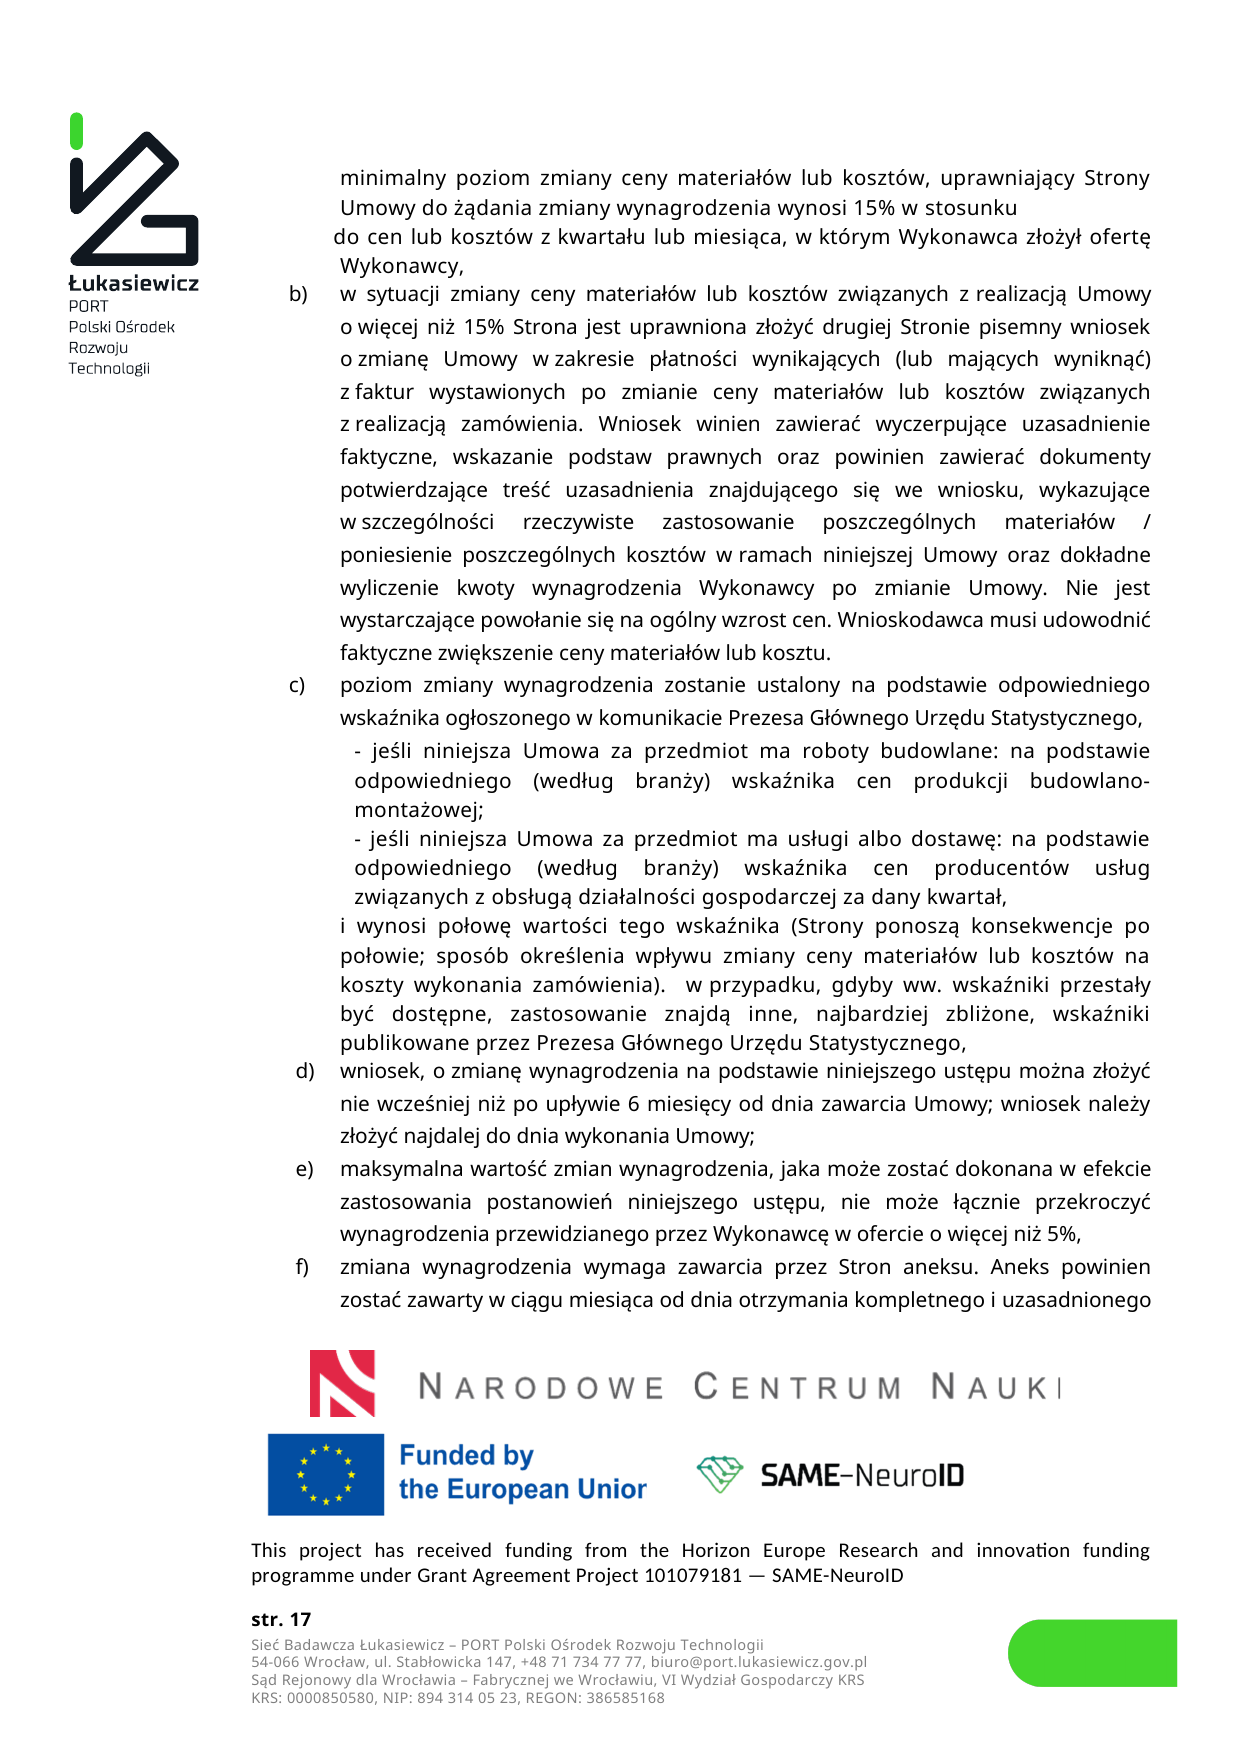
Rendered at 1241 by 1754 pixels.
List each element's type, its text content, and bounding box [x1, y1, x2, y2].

picture [668, 1424, 1004, 1519]
text do cen lub kosztów z kwartału lub miesiąca, w którym Wykonawca złożył ofertę Wykonawcy, [295, 221, 1152, 279]
list maksymalna wartość zmian wynagrodzenia, jaka może zostać dokonana w efekcie zastosowania postanowień niniejszego ustępu, nie może łącznie przekroczyć wynagrodzenia przewidzianego przez Wykonawcę w ofercie o więcej niż 5%, [295, 1154, 1152, 1248]
list wniosek, o zmianę wynagrodzenia na podstawie niniejszego ustępu można złożyć nie wcześniej niż po upływie 6 miesięcy od dnia zawarcia Umowy; wniosek należy złożyć najdalej do dnia wykonania Umowy; [295, 1056, 1152, 1150]
text i wynosi połowę wartości tego wskaźnika (Strony ponoszą konsekwencje po połowie; sposób określenia wpływu zmiany ceny materiałów lub kosztów na koszty wykonania zamówienia). w przypadku, gdyby ww. wskaźniki przestały być dostępne, zastosowanie znajdą inne, najbardziej zbliżone, wskaźniki publikowane przez Prezesa Głównego Urzędu Statystycznego, [340, 911, 1152, 1056]
list w sytuacji zmiany ceny materiałów lub kosztów związanych z realizacją Umowy o więcej niż 15% Strona jest uprawniona złożyć drugiej Stronie pisemny wniosek o zmianę Umowy w zakresie płatności wynikających (lub mających wyniknąć) z faktur wystawionych po zmianie ceny materiałów lub kosztów związanych z realizacją zamówienia. Wniosek winien zawierać wyczerpujące uzasadnienie faktyczne, wskazanie podstaw prawnych oraz powinien zawierać dokumenty potwierdzające treść uzasadnienia znajdującego się we wniosku, wykazujące w szczególności rzeczywiste zastosowanie poszczególnych materiałów / poniesienie poszczególnych kosztów w ramach niniejszej Umowy oraz dokładne wyliczenie kwoty wynagrodzenia Wykonawcy po zmianie Umowy. Nie jest wystarczające powołanie się na ogólny wzrost cen. Wnioskodawca musi udowodnić faktyczne zwiększenie ceny materiałów lub kosztu. [288, 279, 1152, 666]
text a) minimalny poziom zmiany ceny materiałów lub kosztów, uprawniający Strony Umowy do żądania zmiany wynagrodzenia wynosi 15% w stosunku [295, 162, 1152, 221]
picture [265, 1431, 647, 1516]
list poziom zmiany wynagrodzenia zostanie ustalony na podstawie odpowiedniego wskaźnika ogłoszonego w komunikacie Prezesa Głównego Urzędu Statystycznego, [288, 670, 1152, 731]
text - jeśli niniejsza Umowa za przedmiot ma usługi albo dostawę: na podstawie odpowiedniego (według branży) wskaźnika cen producentów usług związanych z obsługą działalności gospodarczej za dany kwartał, [354, 823, 1152, 911]
picture [1004, 1615, 1207, 1754]
picture [310, 1350, 1060, 1417]
text - jeśli niniejsza Umowa za przedmiot ma roboty budowlane: na podstawie odpowiedniego (według branży) wskaźnika cen produkcji budowlano-montażowej; [354, 736, 1152, 823]
